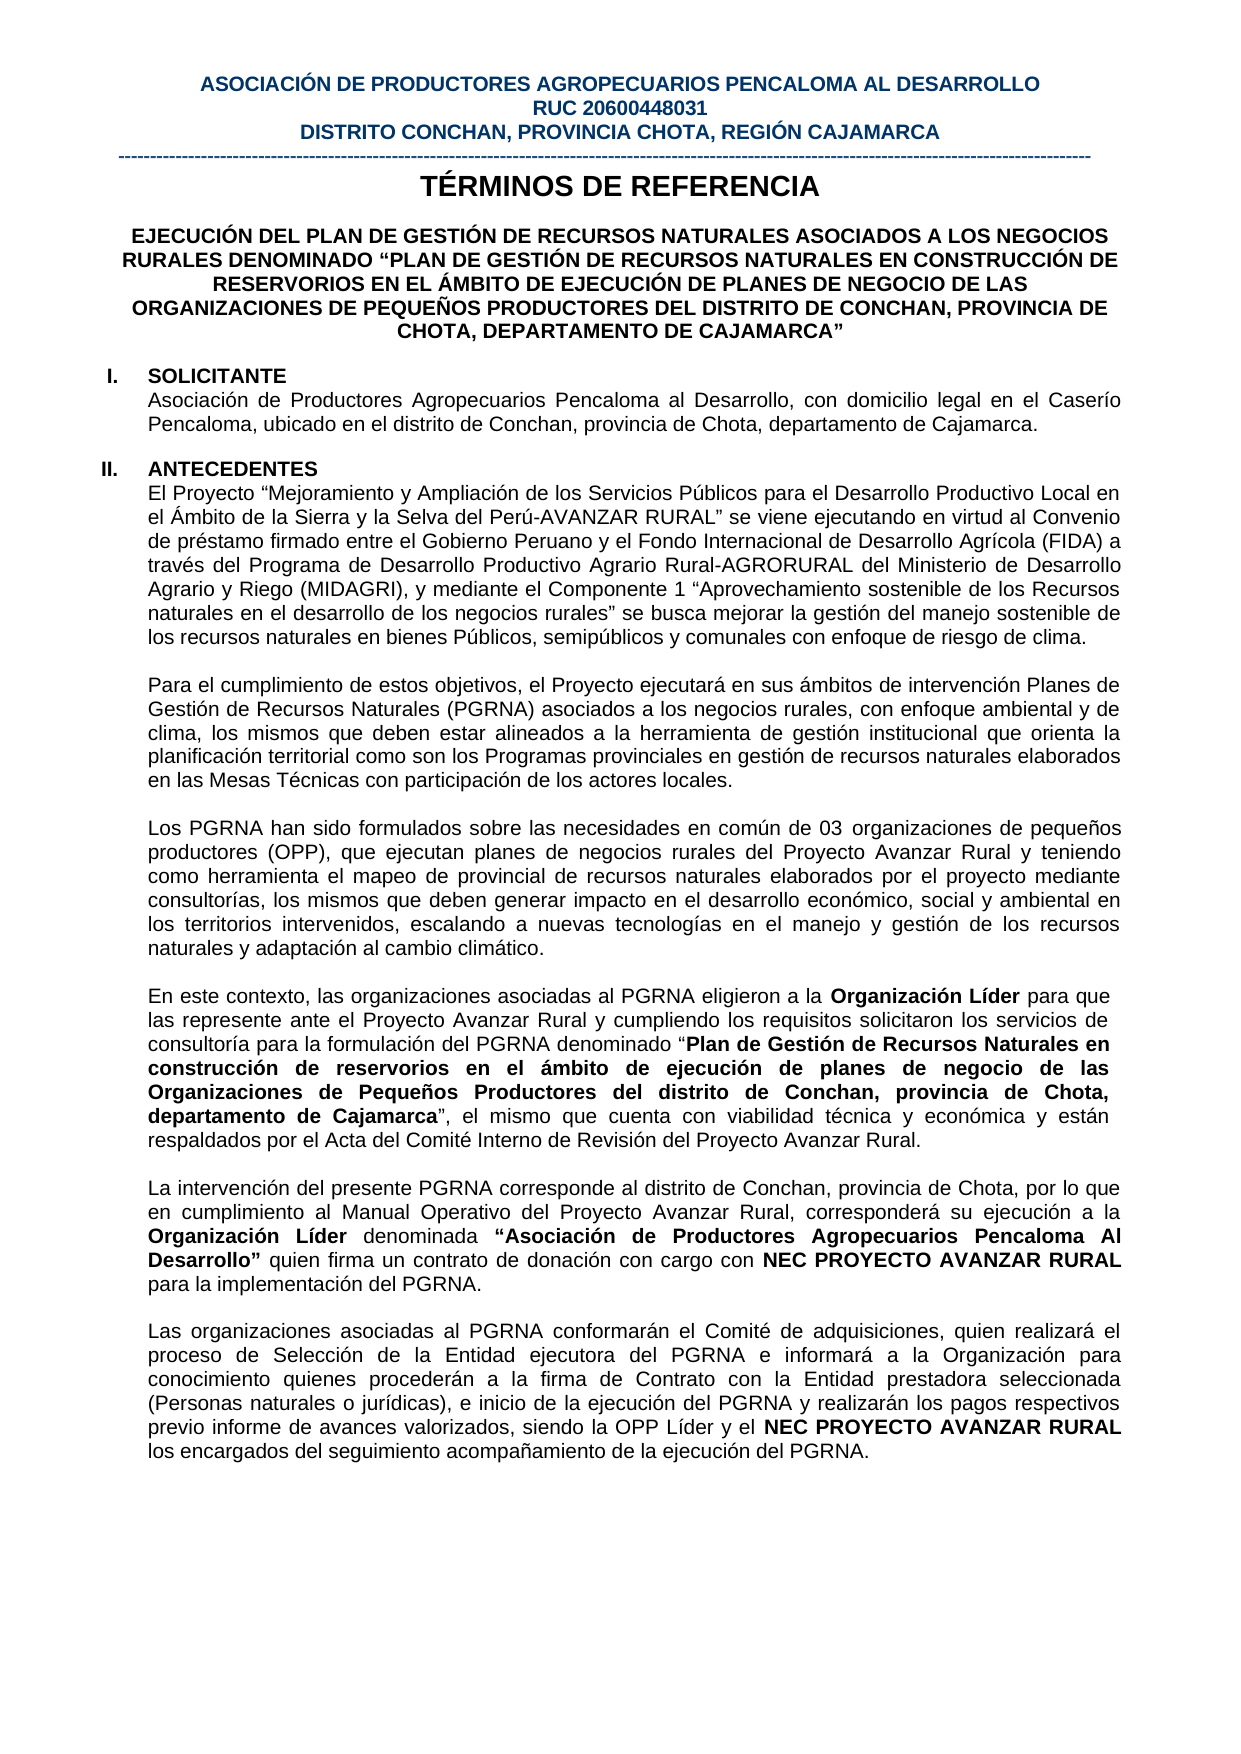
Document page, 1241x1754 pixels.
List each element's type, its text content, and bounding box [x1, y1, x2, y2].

text La intervención del presente PGRNA corresponde al distrito de Conchan, provincia de Chota, por lo que en cumplimiento al Manual Operativo del Proyecto Avanzar Rural, corresponderá su ejecución a la Organización Líder denominada “Asociación de Productores Agropecuarios Pencaloma Al Desarrollo” quien firma un contrato de donación con cargo con NEC PROYECTO AVANZAR RURAL para la implementación del PGRNA. [148, 1176, 1122, 1295]
text Las organizaciones asociadas al PGRNA conformarán el Comité de adquisiciones, quien realizará el proceso de Selección de la Entidad ejecutora del PGRNA e informará a la Organización para conocimiento quienes procederán a la firma de Contrato con la Entidad prestadora seleccionada (Personas naturales o jurídicas), e inicio de la ejecución del PGRNA y realizarán los pagos respectivos previo informe de avances valorizados, siendo la OPP Líder y el NEC PROYECTO AVANZAR RURAL los encargados del seguimiento acompañamiento de la ejecución del PGRNA. [148, 1319, 1122, 1463]
text TÉRMINOS DE REFERENCIA [118, 169, 1122, 203]
list SOLICITANTE [118, 364, 1122, 388]
text El Proyecto “Mejoramiento y Ampliación de los Servicios Públicos para el Desarrollo Productivo Local en el Ámbito de la Sierra y la Selva del Perú-AVANZAR RURAL” se viene ejecutando en virtud al Convenio de préstamo firmado entre el Gobierno Peruano y el Fondo Internacional de Desarrollo Agrícola (FIDA) a través del Programa de Desarrollo Productivo Agrario Rural-AGRORURAL del Ministerio de Desarrollo Agrario y Riego (MIDAGRI), y mediante el Componente 1 “Aprovechamiento sostenible de los Recursos naturales en el desarrollo de los negocios rurales” se busca mejorar la gestión del manejo sostenible de los recursos naturales en bienes Públicos, semipúblicos y comunales con enfoque de riesgo de clima. [148, 481, 1122, 648]
list ANTECEDENTES [118, 457, 1122, 481]
list Para el cumplimiento de estos objetivos, el Proyecto ejecutará en sus ámbitos de intervención Planes de Gestión de Recursos Naturales (PGRNA) asociados a los negocios rurales, con enfoque ambiental y de clima, los mismos que deben estar alineados a la herramienta de gestión institucional que orienta la planificación territorial como son los Programas provinciales en gestión de recursos naturales elaborados en las Mesas Técnicas con participación de los actores locales. [148, 672, 1122, 792]
list Los PGRNA han sido formulados sobre las necesidades en común de 03 organizaciones de pequeños productores (OPP), que ejecutan planes de negocios rurales del Proyecto Avanzar Rural y teniendo como herramienta el mapeo de provincial de recursos naturales elaborados por el proyecto mediante consultorías, los mismos que deben generar impacto en el desarrollo económico, social y ambiental en los territorios intervenidos, escalando a nuevas tecnologías en el manejo y gestión de los recursos naturales y adaptación al cambio climático. [148, 816, 1122, 960]
text Asociación de Productores Agropecuarios Pencaloma al Desarrollo, con domicilio legal en el Caserío Pencaloma, ubicado en el distrito de Conchan, provincia de Chota, departamento de Cajamarca. [148, 388, 1122, 436]
text En este contexto, las organizaciones asociadas al PGRNA eligieron a la Organización Líder para que las represente ante el Proyecto Avanzar Rural y cumpliendo los requisitos solicitaron los servicios de consultoría para la formulación del PGRNA denominado “Plan de Gestión de Recursos Naturales en construcción de reservorios en el ámbito de ejecución de planes de negocio de las Organizaciones de Pequeños Productores del distrito de Conchan, provincia de Chota, departamento de Cajamarca”, el mismo que cuenta con viabilidad técnica y económica y están respaldados por el Acta del Comité Interno de Revisión del Proyecto Avanzar Rural. [148, 984, 1110, 1152]
text EJECUCIÓN DEL PLAN DE GESTIÓN DE RECURSOS NATURALES ASOCIADOS A LOS NEGOCIOS RURALES DENOMINADO “PLAN DE GESTIÓN DE RECURSOS NATURALES EN CONSTRUCCIÓN DE RESERVORIOS EN EL ÁMBITO DE EJECUCIÓN DE PLANES DE NEGOCIO DE LAS ORGANIZACIONES DE PEQUEÑOS PRODUCTORES DEL DISTRITO DE CONCHAN, PROVINCIA DE CHOTA, DEPARTAMENTO DE CAJAMARCA” [118, 223, 1122, 343]
